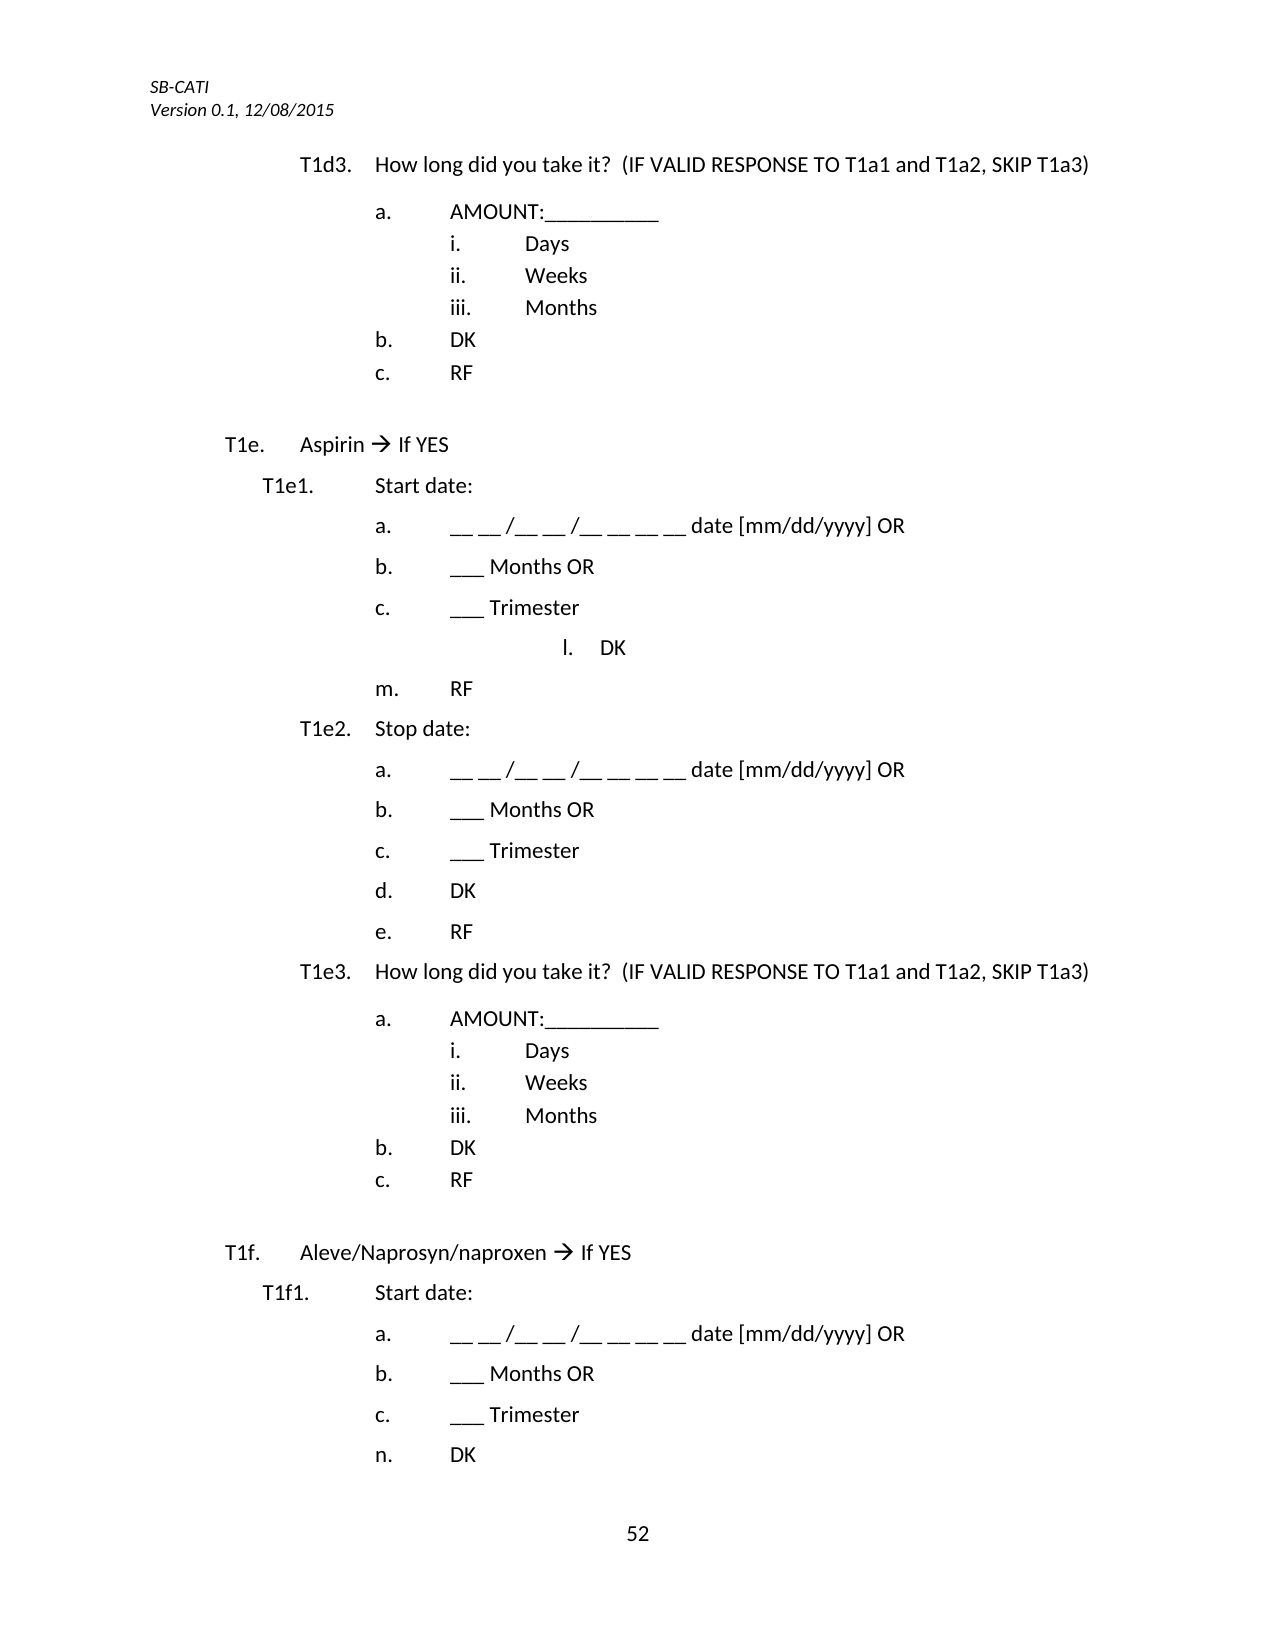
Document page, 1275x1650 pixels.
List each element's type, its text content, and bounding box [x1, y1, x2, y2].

list b. ___ Months OR [375, 552, 1125, 580]
list DK [375, 1440, 1125, 1468]
text c. RF [150, 1165, 1125, 1193]
text iii. Months [225, 1101, 1125, 1129]
list b. ___ Months OR [375, 1359, 1125, 1387]
text c. RF [150, 358, 1125, 386]
text b. DK [150, 326, 1125, 354]
text T1d3. How long did you take it? (IF VALID RESPONSE TO T1a1 and T1a2, SKIP T1a3) [225, 150, 1125, 178]
list DK [562, 633, 1125, 661]
list e. RF [375, 917, 1125, 945]
text T1e3. How long did you take it? (IF VALID RESPONSE TO T1a1 and T1a2, SKIP T1a3) [225, 957, 1125, 985]
list d. DK [375, 876, 1125, 904]
list a. __ __ /__ __ /__ __ __ __ date [mm/dd/yyyy] OR [262, 1319, 1125, 1347]
text ii. Weeks [225, 1068, 1125, 1097]
list T1e2. Stop date: [300, 714, 1125, 742]
text c. ___ Trimester [375, 1400, 1125, 1428]
text ii. Weeks [225, 261, 1125, 289]
list T1f1. Start date: [262, 1278, 1125, 1306]
text i. Days [225, 229, 1125, 257]
text iii. Months [225, 293, 1125, 321]
text i. Days [225, 1036, 1125, 1064]
text a. AMOUNT:__________ [150, 197, 1125, 225]
text c. ___ Trimester [375, 836, 1125, 864]
text T1e. Aspirin If YES [150, 431, 1125, 458]
list a. __ __ /__ __ /__ __ __ __ date [mm/dd/yyyy] OR [262, 512, 1125, 539]
text b. DK [150, 1133, 1125, 1161]
list a. __ __ /__ __ /__ __ __ __ date [mm/dd/yyyy] OR [300, 755, 1125, 783]
list T1e1. Start date: [262, 471, 1125, 499]
list b. ___ Months OR [375, 795, 1125, 823]
text c. ___ Trimester [375, 593, 1125, 621]
list RF [375, 674, 1125, 702]
text T1f. Aleve/Naprosyn/naproxen If YES [150, 1238, 1125, 1266]
text a. AMOUNT:__________ [150, 1004, 1125, 1032]
